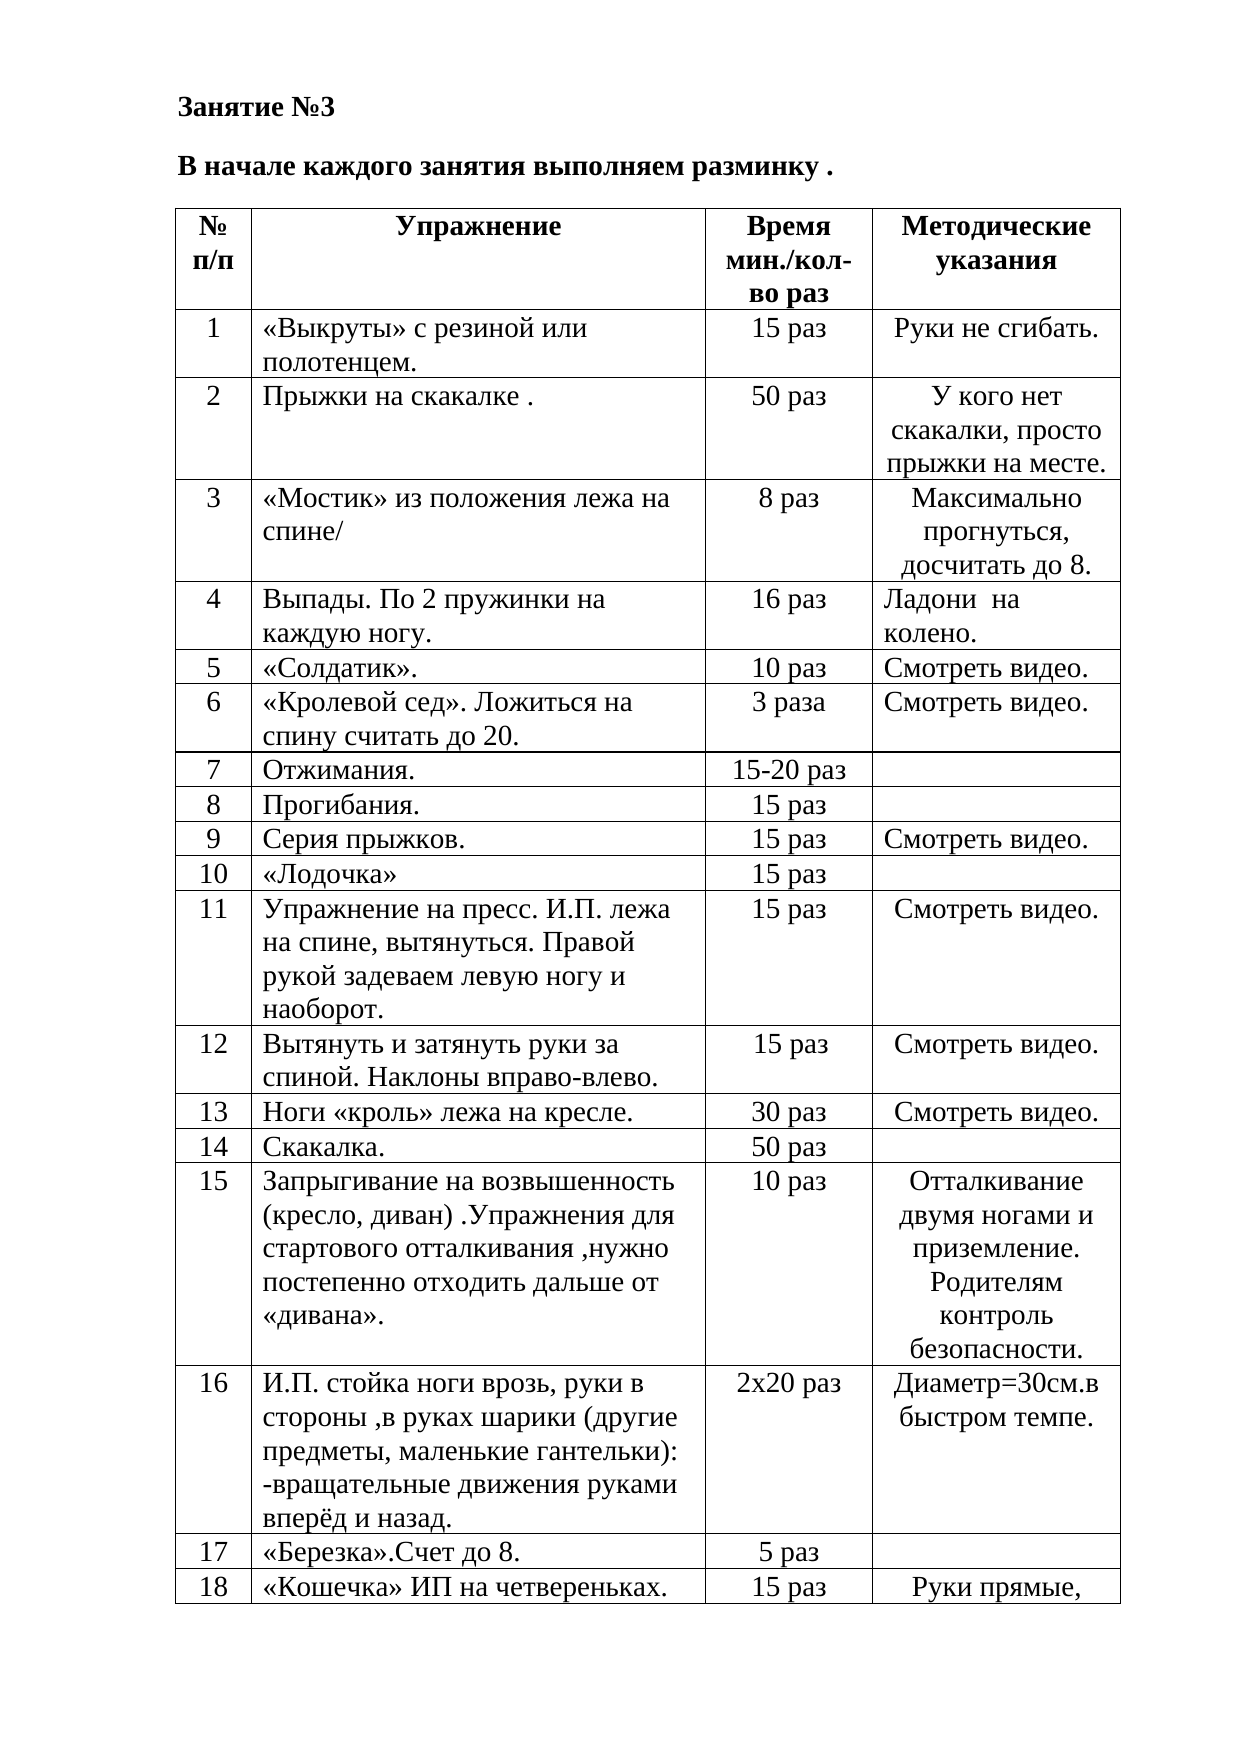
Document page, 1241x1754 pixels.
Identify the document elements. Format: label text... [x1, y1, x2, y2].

table_cell 6 [176, 684, 251, 751]
table_cell 8 раз [706, 480, 872, 581]
table_cell «Выкруты» с резиной или полотенцем. [252, 310, 705, 377]
table_cell 15 раз [706, 787, 872, 821]
table_cell 8 [176, 787, 251, 821]
table_cell 14 [176, 1129, 251, 1162]
table_header Упражнение [252, 209, 705, 309]
table_cell Отталкивание двумя ногами и приземление. Родителям контроль безопасности. [873, 1163, 1120, 1364]
table_cell 1 [176, 310, 251, 377]
table_cell 9 [176, 822, 251, 855]
table_cell 50 раз [706, 1129, 872, 1162]
table_cell «Мостик» из положения лежа на спине/ [252, 480, 705, 581]
table_cell 5 раз [706, 1534, 872, 1568]
table_cell 16 раз [706, 582, 872, 649]
table_cell Руки не сгибать. [873, 310, 1120, 377]
table_cell 50 раз [706, 378, 872, 479]
table_cell 30 раз [706, 1094, 872, 1128]
table_cell 17 [176, 1534, 251, 1568]
table_cell Смотреть видео. [873, 1094, 1120, 1128]
table_cell Серия прыжков. [252, 822, 705, 855]
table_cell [252, 1569, 705, 1602]
table_header Методические указания [873, 209, 1120, 309]
table_cell 16 [176, 1366, 251, 1533]
table_cell У кого нет скакалки, просто прыжки на месте. [873, 378, 1120, 479]
table_cell Вытянуть и затянуть руки за спиной. Наклоны вправо-влево. [252, 1026, 705, 1093]
table_cell Упражнение на пресс. И.П. лежа на спине, вытянуться. Правой рукой задеваем левую ногу и наоборот. [252, 891, 705, 1025]
table_cell [873, 787, 1120, 821]
table_cell 3 [176, 480, 251, 581]
table_cell 11 [176, 891, 251, 1025]
table_cell 10 раз [706, 1163, 872, 1364]
table_cell 15 раз [706, 1026, 872, 1093]
table_cell Смотреть видео. [873, 684, 1120, 751]
table_cell Прогибания. [252, 787, 705, 821]
table_cell 18 [176, 1569, 251, 1602]
table_cell И.П. стойка ноги врозь, руки в стороны ,в руках шарики (другие предметы, маленькие гантельки): -вращательные движения руками вперёд и назад. [252, 1366, 705, 1533]
table_cell 15 раз [706, 310, 872, 377]
table_cell Смотреть видео. [873, 891, 1120, 1025]
text В начале каждого занятия выполняем разминку . [177, 148, 1152, 182]
table_cell 10 раз [706, 650, 872, 683]
table_cell «Лодочка» [252, 856, 705, 890]
table_cell 15-20 раз [706, 753, 872, 786]
table_cell Смотреть видео. [873, 822, 1120, 855]
table_cell Запрыгивание на возвышенность (кресло, диван) .Упражнения для стартового отталкивания ,нужно постепенно отходить дальше от «дивана». [252, 1163, 705, 1364]
table_cell 2х20 раз [706, 1366, 872, 1533]
table_cell [873, 753, 1120, 786]
table_cell «Кролевой сед». Ложиться на спину считать до 20. [252, 684, 705, 751]
table_cell [873, 1129, 1120, 1162]
table_cell Ладони на колено. [873, 582, 1120, 649]
table_cell 15 [176, 1163, 251, 1364]
table_cell [873, 856, 1120, 890]
table_cell 15 раз [706, 856, 872, 890]
table_cell Скакалка. [252, 1129, 705, 1162]
table_cell «Солдатик». [252, 650, 705, 683]
table_cell 13 [176, 1094, 251, 1128]
table_cell Ноги «кроль» лежа на кресле. [252, 1094, 705, 1128]
table_cell Выпады. По 2 пружинки на каждую ногу. [252, 582, 705, 649]
table_cell Диаметр=30см.в быстром темпе. [873, 1366, 1120, 1533]
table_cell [873, 1569, 1120, 1602]
table_cell Прыжки на скакалке . [252, 378, 705, 479]
table_cell 15 раз [706, 822, 872, 855]
text Занятие №3 [177, 89, 1152, 122]
table_cell 15 раз [706, 891, 872, 1025]
table_cell [873, 1534, 1120, 1568]
table_cell 10 [176, 856, 251, 890]
table_cell 5 [176, 650, 251, 683]
table_cell 7 [176, 753, 251, 786]
table_cell Смотреть видео. [873, 650, 1120, 683]
table_cell 15 раз [706, 1569, 872, 1602]
table_cell 3 раза [706, 684, 872, 751]
table_cell 2 [176, 378, 251, 479]
table_cell «Березка».Счет до 8. [252, 1534, 705, 1568]
table_cell Максимально прогнуться, досчитать до 8. [873, 480, 1120, 581]
table_cell Смотреть видео. [873, 1026, 1120, 1093]
table_cell 12 [176, 1026, 251, 1093]
table_cell 4 [176, 582, 251, 649]
table_cell Отжимания. [252, 753, 705, 786]
table_header Время мин./кол-во раз [706, 209, 872, 309]
table_header № п/п [176, 209, 251, 309]
